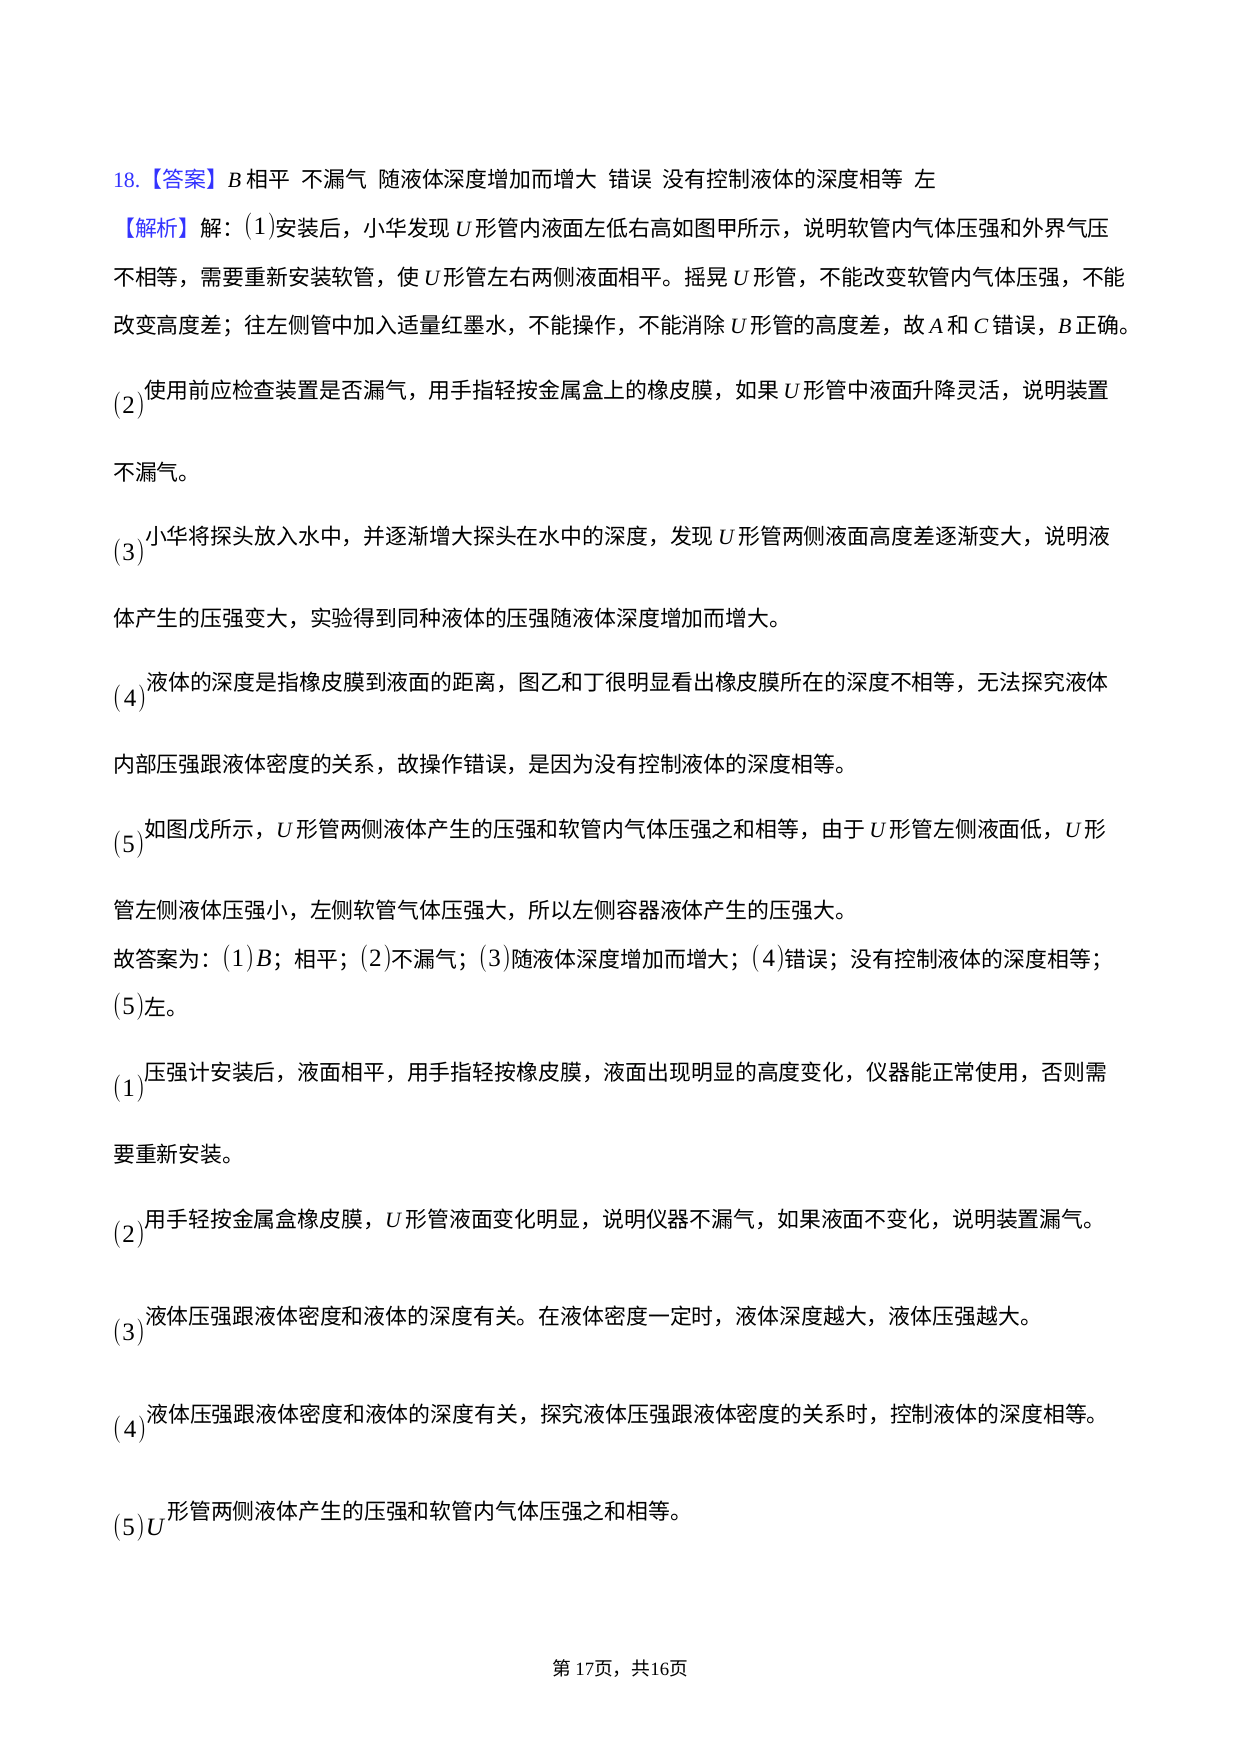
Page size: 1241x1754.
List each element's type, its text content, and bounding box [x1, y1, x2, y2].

text 18.【答案】B 相平 不漏气 随液体深度增加而增大 错误 没有控制液体的深度相等 左 [113, 162, 1127, 194]
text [113, 210, 1127, 1559]
